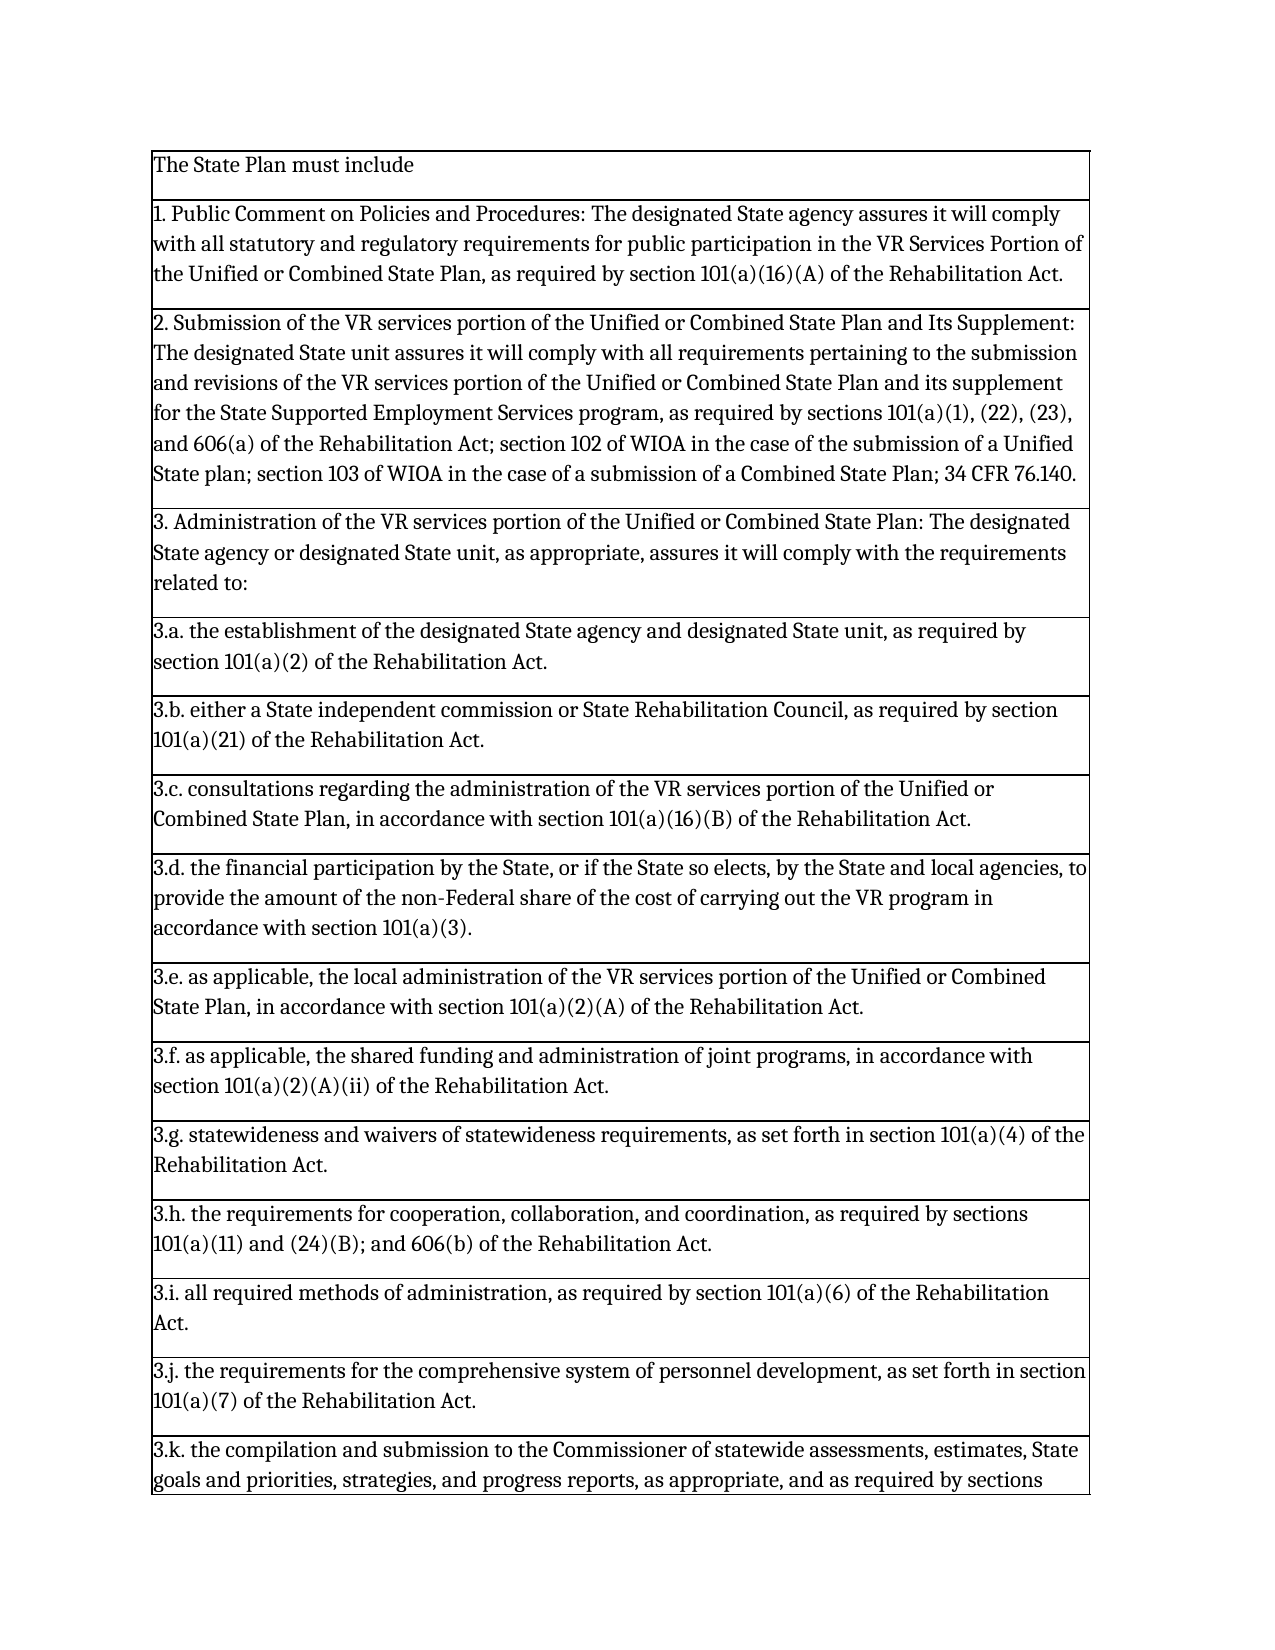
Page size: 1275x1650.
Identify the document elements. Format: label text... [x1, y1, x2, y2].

table_cell 3.i. all required methods of administration, as required by section 101(a)(6) of the Rehabilitation Act. [153, 1279, 1089, 1356]
table_header The State Plan must include [153, 152, 1089, 199]
table_cell 2. Submission of the VR services portion of the Unified or Combined State Plan and Its Supplement: The designated State unit assures it will comply with all requirements pertaining to the submission and revisions of the VR services portion of the Unified or Combined State Plan and its supplement for the State Supported Employment Services program, as required by sections 101(a)(1), (22), (23), and 606(a) of the Rehabilitation Act; section 102 of WIOA in the case of the submission of a Unified State plan; section 103 of WIOA in the case of a submission of a Combined State Plan; 34 CFR 76.140. [153, 310, 1089, 507]
table_cell 3.h. the requirements for cooperation, collaboration, and coordination, as required by sections 101(a)(11) and (24)(B); and 606(b) of the Rehabilitation Act. [153, 1201, 1089, 1277]
table_cell 3.f. as applicable, the shared funding and administration of joint programs, in accordance with section 101(a)(2)(A)(ii) of the Rehabilitation Act. [153, 1043, 1089, 1120]
table_cell 3.c. consultations regarding the administration of the VR services portion of the Unified or Combined State Plan, in accordance with section 101(a)(16)(B) of the Rehabilitation Act. [153, 776, 1089, 853]
table_cell 1. Public Comment on Policies and Procedures: The designated State agency assures it will comply with all statutory and regulatory requirements for public participation in the VR Services Portion of the Unified or Combined State Plan, as required by section 101(a)(16)(A) of the Rehabilitation Act. [153, 201, 1089, 308]
table_cell 3.e. as applicable, the local administration of the VR services portion of the Unified or Combined State Plan, in accordance with section 101(a)(2)(A) of the Rehabilitation Act. [153, 964, 1089, 1041]
table_cell 3.b. either a State independent commission or State Rehabilitation Council, as required by section 101(a)(21) of the Rehabilitation Act. [153, 697, 1089, 774]
table_cell 3.a. the establishment of the designated State agency and designated State unit, as required by section 101(a)(2) of the Rehabilitation Act. [153, 618, 1089, 695]
table_cell 3. Administration of the VR services portion of the Unified or Combined State Plan: The designated State agency or designated State unit, as appropriate, assures it will comply with the requirements related to: [153, 509, 1089, 616]
table_cell 3.g. statewideness and waivers of statewideness requirements, as set forth in section 101(a)(4) of the Rehabilitation Act. [153, 1122, 1089, 1199]
table_cell 3.j. the requirements for the comprehensive system of personnel development, as set forth in section 101(a)(7) of the Rehabilitation Act. [153, 1358, 1089, 1435]
table_cell 3.d. the financial participation by the State, or if the State so elects, by the State and local agencies, to provide the amount of the non-Federal share of the cost of carrying out the VR program in accordance with section 101(a)(3). [153, 855, 1089, 962]
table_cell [153, 1437, 1089, 1493]
